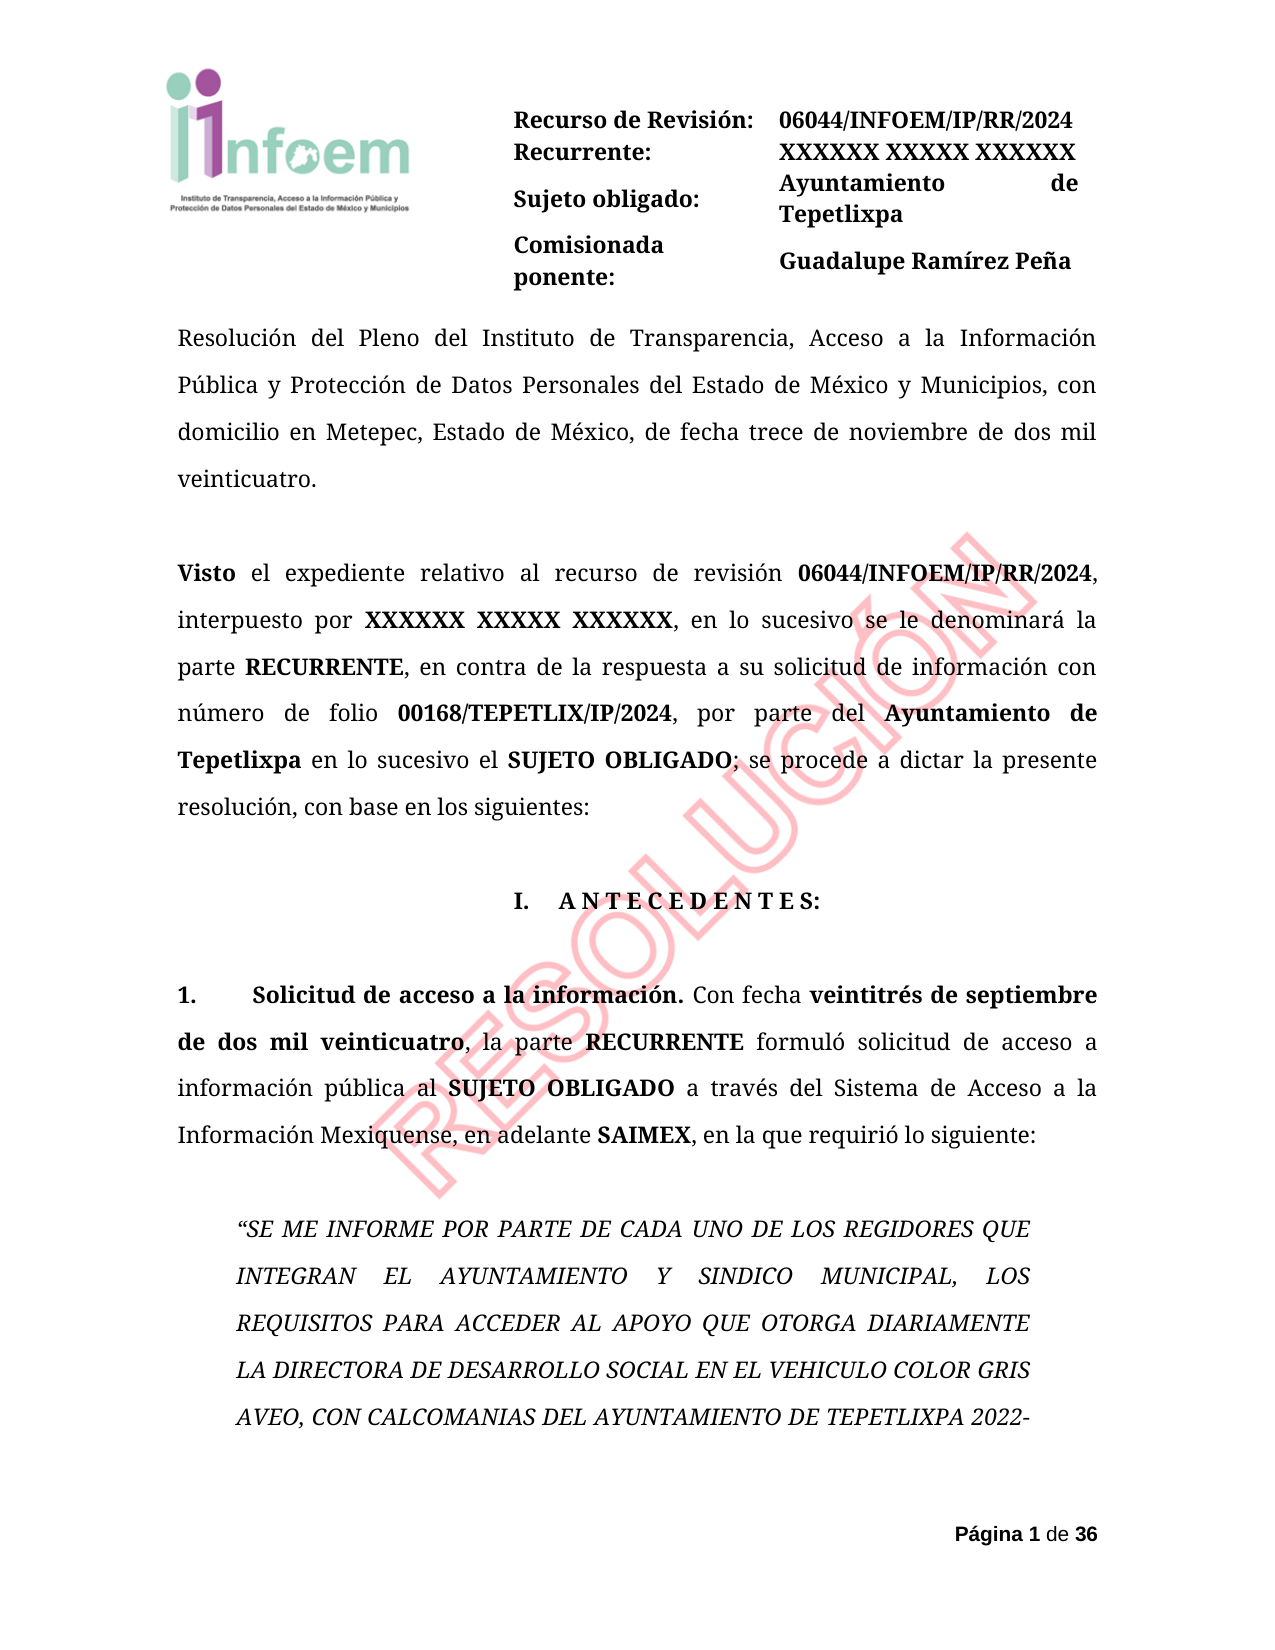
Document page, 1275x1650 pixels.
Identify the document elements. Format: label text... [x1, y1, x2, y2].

picture [46, 8, 1275, 1650]
list A N T E C E D E N T E S: [252, 885, 1098, 916]
text Resolución del Pleno del Instituto de Transparencia, Acceso a la Información Pública y Protección de Datos Personales del Estado de México y Municipios, con domicilio en Metepec, Estado de México, de fecha trece de noviembre de dos mil veinticuatro. [177, 322, 1098, 494]
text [236, 1213, 1034, 1432]
list Solicitud de acceso a la información. Con fecha veintitrés de septiembre de dos mil veinticuatro, la parte RECURRENTE formuló solicitud de acceso a información pública al SUJETO OBLIGADO a través del Sistema de Acceso a la Información Mexiquense, en adelante SAIMEX, en la que requirió lo siguiente: [177, 979, 1098, 1151]
text Visto el expediente relativo al recurso de revisión 06044/INFOEM/IP/RR/2024, interpuesto por XXXXXX XXXXX XXXXXX, en lo sucesivo se le denominará la parte RECURRENTE, en contra de la respuesta a su solicitud de información con número de folio 00168/TEPETLIX/IP/2024, por parte del Ayuntamiento de Tepetlixpa en lo sucesivo el SUJETO OBLIGADO; se procede a dictar la presente resolución, con base en los siguientes: [177, 557, 1098, 822]
